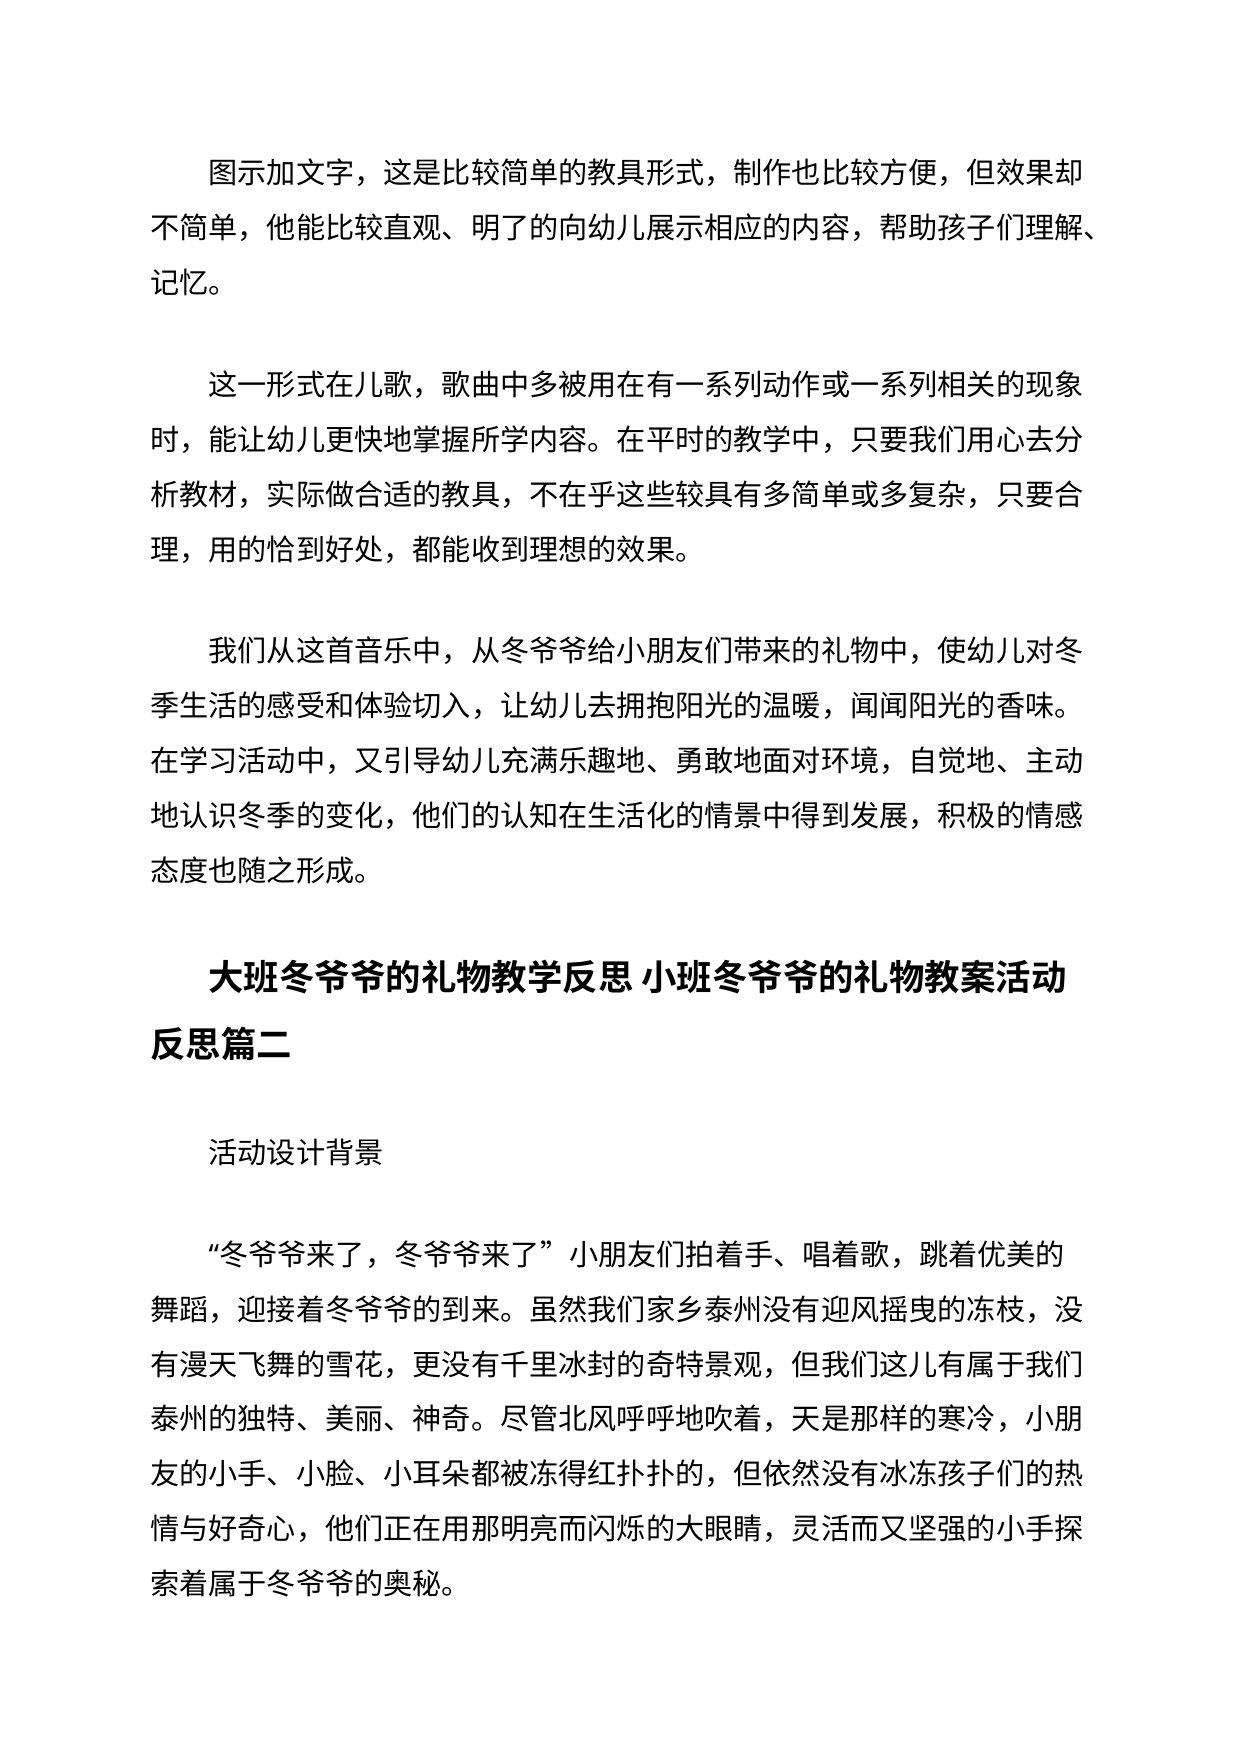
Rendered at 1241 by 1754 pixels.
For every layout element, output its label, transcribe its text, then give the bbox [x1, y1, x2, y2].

text 这一形式在儿歌，歌曲中多被用在有一系列动作或一系列相关的现象时，能让幼儿更快地掌握所学内容。在平时的教学中，只要我们用心去分析教材，实际做合适的教具，不在乎这些较具有多简单或多复杂，只要合理，用的恰到好处，都能收到理想的效果。 [150, 362, 1090, 568]
text 大班冬爷爷的礼物教学反思 小班冬爷爷的礼物教案活动反思篇二 [150, 949, 1090, 1067]
text 我们从这首音乐中，从冬爷爷给小朋友们带来的礼物中，使幼儿对冬季生活的感受和体验切入，让幼儿去拥抱阳光的温暖，闻闻阳光的香味。在学习活动中，又引导幼儿充满乐趣地、勇敢地面对环境，自觉地、主动地认识冬季的变化，他们的认知在生活化的情景中得到发展，积极的情感态度也随之形成。 [150, 628, 1090, 890]
text “冬爷爷来了，冬爷爷来了”小朋友们拍着手、唱着歌，跳着优美的舞蹈，迎接着冬爷爷的到来。虽然我们家乡泰州没有迎风摇曳的冻枝，没有漫天飞舞的雪花，更没有千里冰封的奇特景观，但我们这儿有属于我们泰州的独特、美丽、神奇。尽管北风呼呼地吹着，天是那样的寒冷，小朋友的小手、小脸、小耳朵都被冻得红扑扑的，但依然没有冰冻孩子们的热情与好奇心，他们正在用那明亮而闪烁的大眼睛，灵活而又坚强的小手探索着属于冬爷爷的奥秘。 [150, 1231, 1090, 1603]
text 活动设计背景 [150, 1129, 1090, 1172]
text 图示加文字，这是比较简单的教具形式，制作也比较方便，但效果却不简单，他能比较直观、明了的向幼儿展示相应的内容，帮助孩子们理解、记忆。 [150, 150, 1090, 302]
